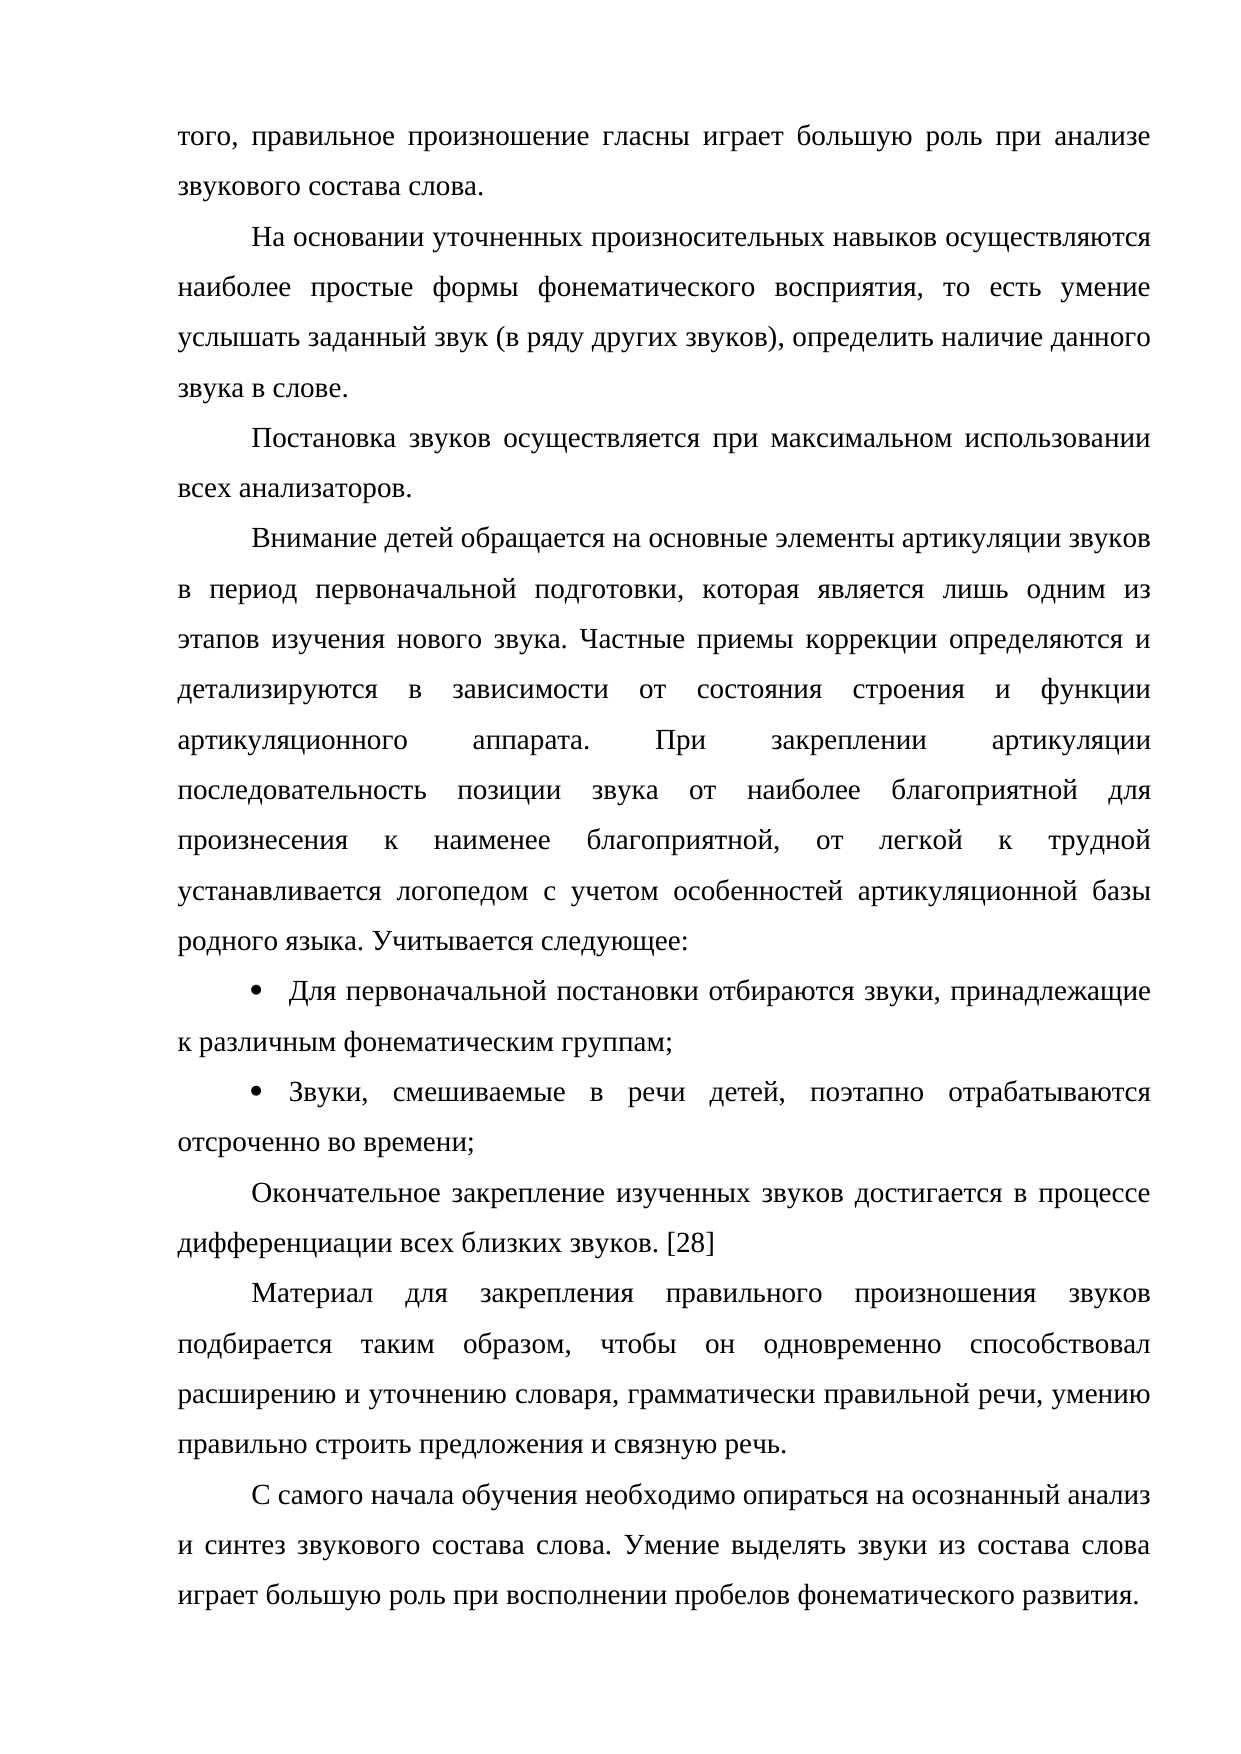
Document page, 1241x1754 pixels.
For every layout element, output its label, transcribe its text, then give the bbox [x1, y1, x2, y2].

text На основании уточненных произносительных навыков осуществляются наиболее простые формы фонематического восприятия, то есть умение услышать заданный звук (в ряду других звуков), определить наличие данного звука в слове. [177, 219, 1152, 403]
list Для первоначальной постановки отбираются звуки, принадлежащие к различным фонематическим группам; [177, 973, 1152, 1057]
text Материал для закрепления правильного произношения звуков подбирается таким образом, чтобы он одновременно способствовал расширению и уточнению словаря, грамматически правильной речи, умению правильно строить предложения и связную речь. [177, 1276, 1152, 1460]
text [177, 118, 1152, 202]
text Окончательное закрепление изученных звуков достигается в процессе дифференциации всех близких звуков. [28] [177, 1175, 1152, 1259]
text Внимание детей обращается на основные элементы артикуляции звуков в период первоначальной подготовки, которая является лишь одним из этапов изучения нового звука. Частные приемы коррекции определяются и детализируются в зависимости от состояния строения и функции артикуляционного аппарата. При закреплении артикуляции последовательность позиции звука от наиболее благоприятной для произнесения к наименее благоприятной, от легкой к трудной устанавливается логопедом с учетом особенностей артикуляционной базы родного языка. Учитывается следующее: [177, 521, 1152, 957]
text С самого начала обучения необходимо опираться на осознанный анализ и синтез звукового состава слова. Умение выделять звуки из состава слова играет большую роль при восполнении пробелов фонематического развития. [177, 1477, 1152, 1611]
text Постановка звуков осуществляется при максимальном использовании всех анализаторов. [177, 420, 1152, 504]
list Звуки, смешиваемые в речи детей, поэтапно отрабатываются отсроченно во времени; [177, 1074, 1152, 1158]
